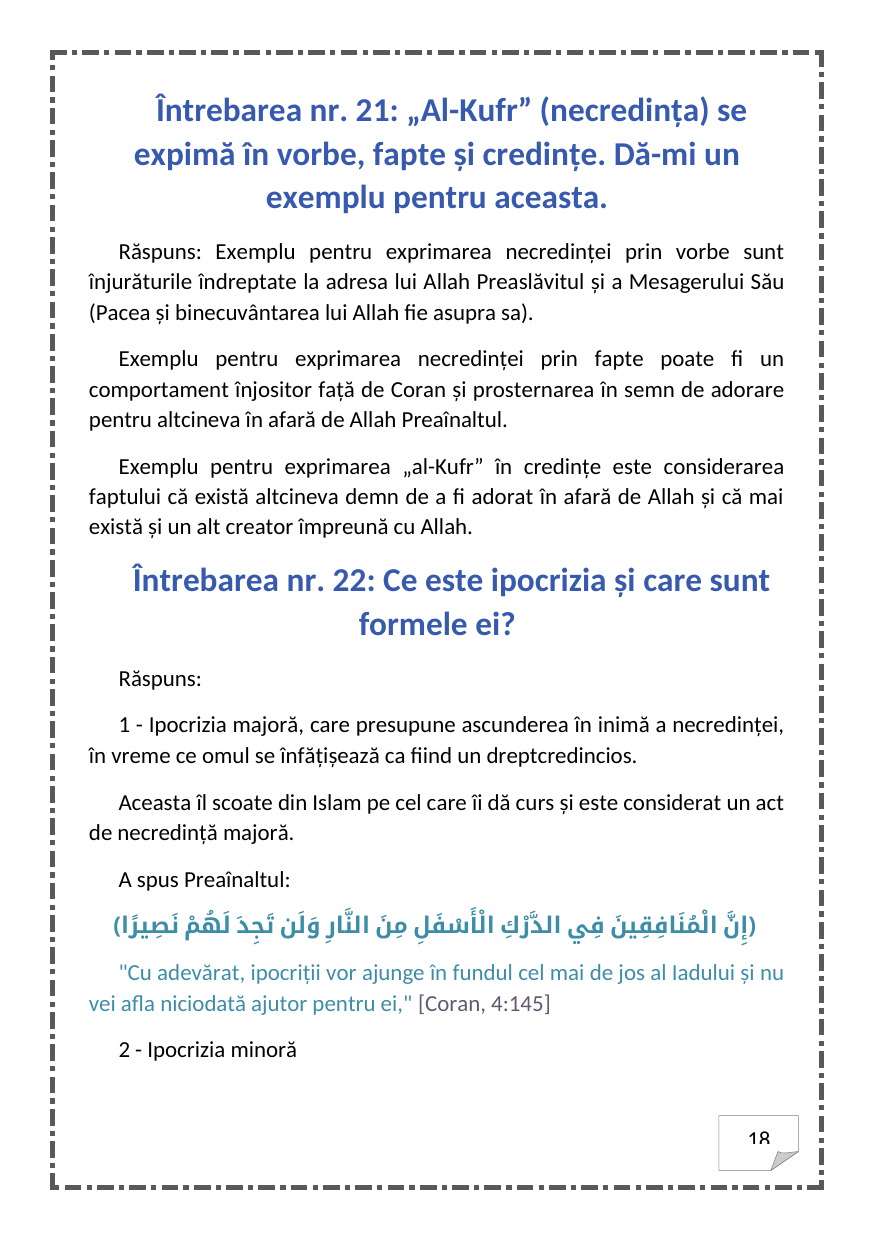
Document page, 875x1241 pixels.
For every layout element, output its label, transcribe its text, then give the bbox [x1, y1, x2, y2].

subtitle Întrebarea nr. 21: „Al-Kufr” (necredința) se expimă în vorbe, fapte și credințe. Dă-mi un exemplu pentru aceasta. [89, 89, 785, 217]
text 2 - Ipocrizia minoră [89, 1036, 785, 1063]
text Răspuns: Exemplu pentru exprimarea necredinței prin vorbe sunt înjurăturile îndreptate la adresa lui Allah Preaslăvitul și a Mesagerului Său (Pacea și binecuvântarea lui Allah fie asupra sa). [89, 237, 785, 326]
text Răspuns: [89, 664, 785, 692]
text Aceasta îl scoate din Islam pe cel care îi dă curs și este considerat un act de necredință majoră. [89, 788, 785, 846]
text "Cu adevărat, ipocriții vor ajunge în fundul cel mai de jos al Iadului și nu vei afla niciodată ajutor pentru ei," [Coran, 4:145] [89, 958, 785, 1017]
text 1 - Ipocrizia majoră, care presupune ascunderea în inimă a necredinței, în vreme ce omul se înfățișează ca fiind un dreptcredincios. [89, 711, 785, 769]
text Exemplu pentru exprimarea necredinței prin fapte poate fi un comportament înjositor față de Coran și prosternarea în semn de adorare pentru altcineva în afară de Allah Preaînaltul. [89, 344, 785, 433]
subtitle Întrebarea nr. 22: Ce este ipocrizia și care sunt formele ei? [89, 559, 785, 644]
text A spus Preaînaltul: [89, 865, 785, 893]
text Exemplu pentru exprimarea „al-Kufr” în credințe este considerarea faptului că există altcineva demn de a fi adorat în afară de Allah și că mai există și un alt creator împreună cu Allah. [89, 452, 785, 540]
text ﴿إِنَّ الْمُنَافِقِينَ فِي الدَّرْكِ الْأَسْفَلِ مِنَ النَّارِ وَلَن تَجِدَ لَهُمْ نَصِيرًا﴾ [89, 912, 785, 939]
